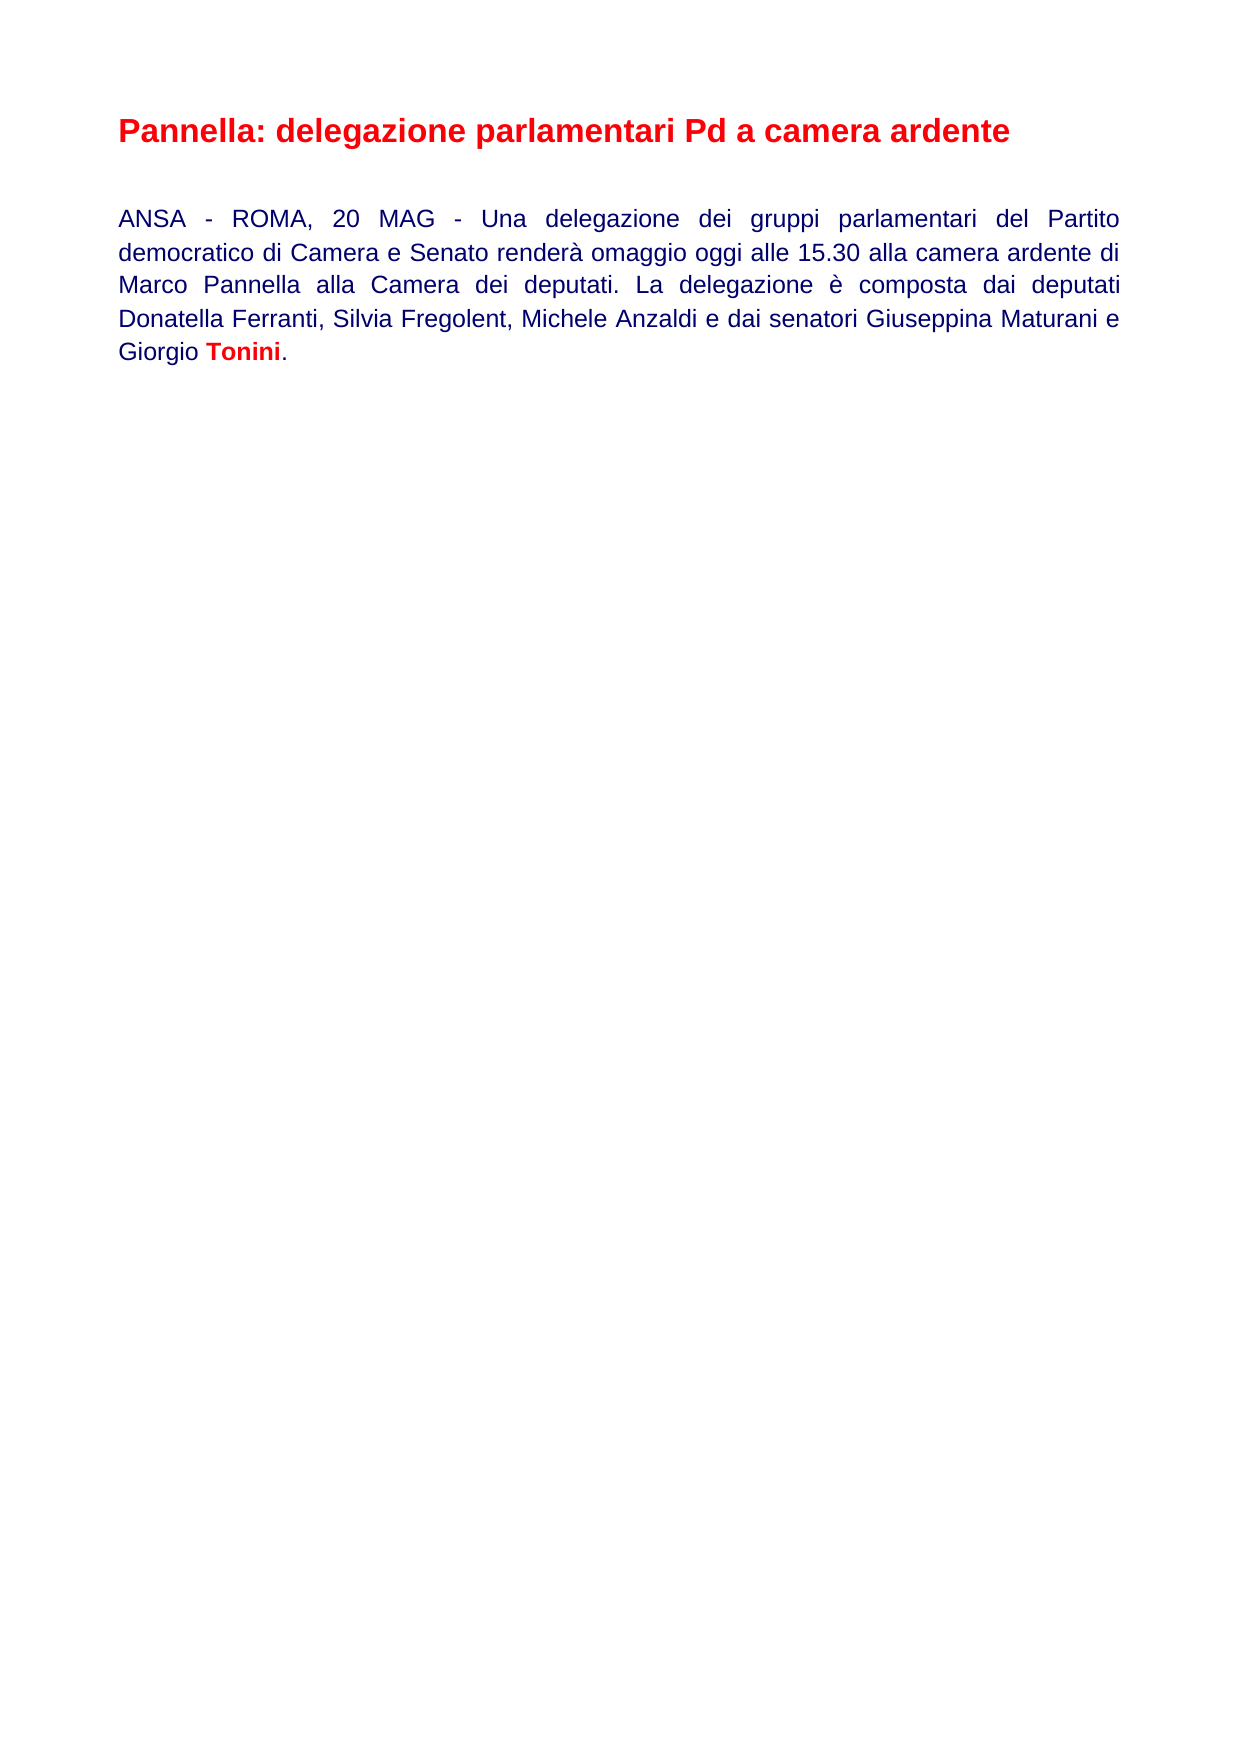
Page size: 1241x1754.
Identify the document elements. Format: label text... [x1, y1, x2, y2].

text ANSA - ROMA, 20 MAG - Una delegazione dei gruppi parlamentari del Partito democratico di Camera e Senato renderà omaggio oggi alle 15.30 alla camera ardente di Marco Pannella alla Camera dei deputati. La delegazione è composta dai deputati Donatella Ferranti, Silvia Fregolent, Michele Anzaldi e dai senatori Giuseppina Maturani e Giorgio Tonini. [118, 204, 1122, 365]
text Pannella: delegazione parlamentari Pd a camera ardente [118, 111, 1122, 149]
